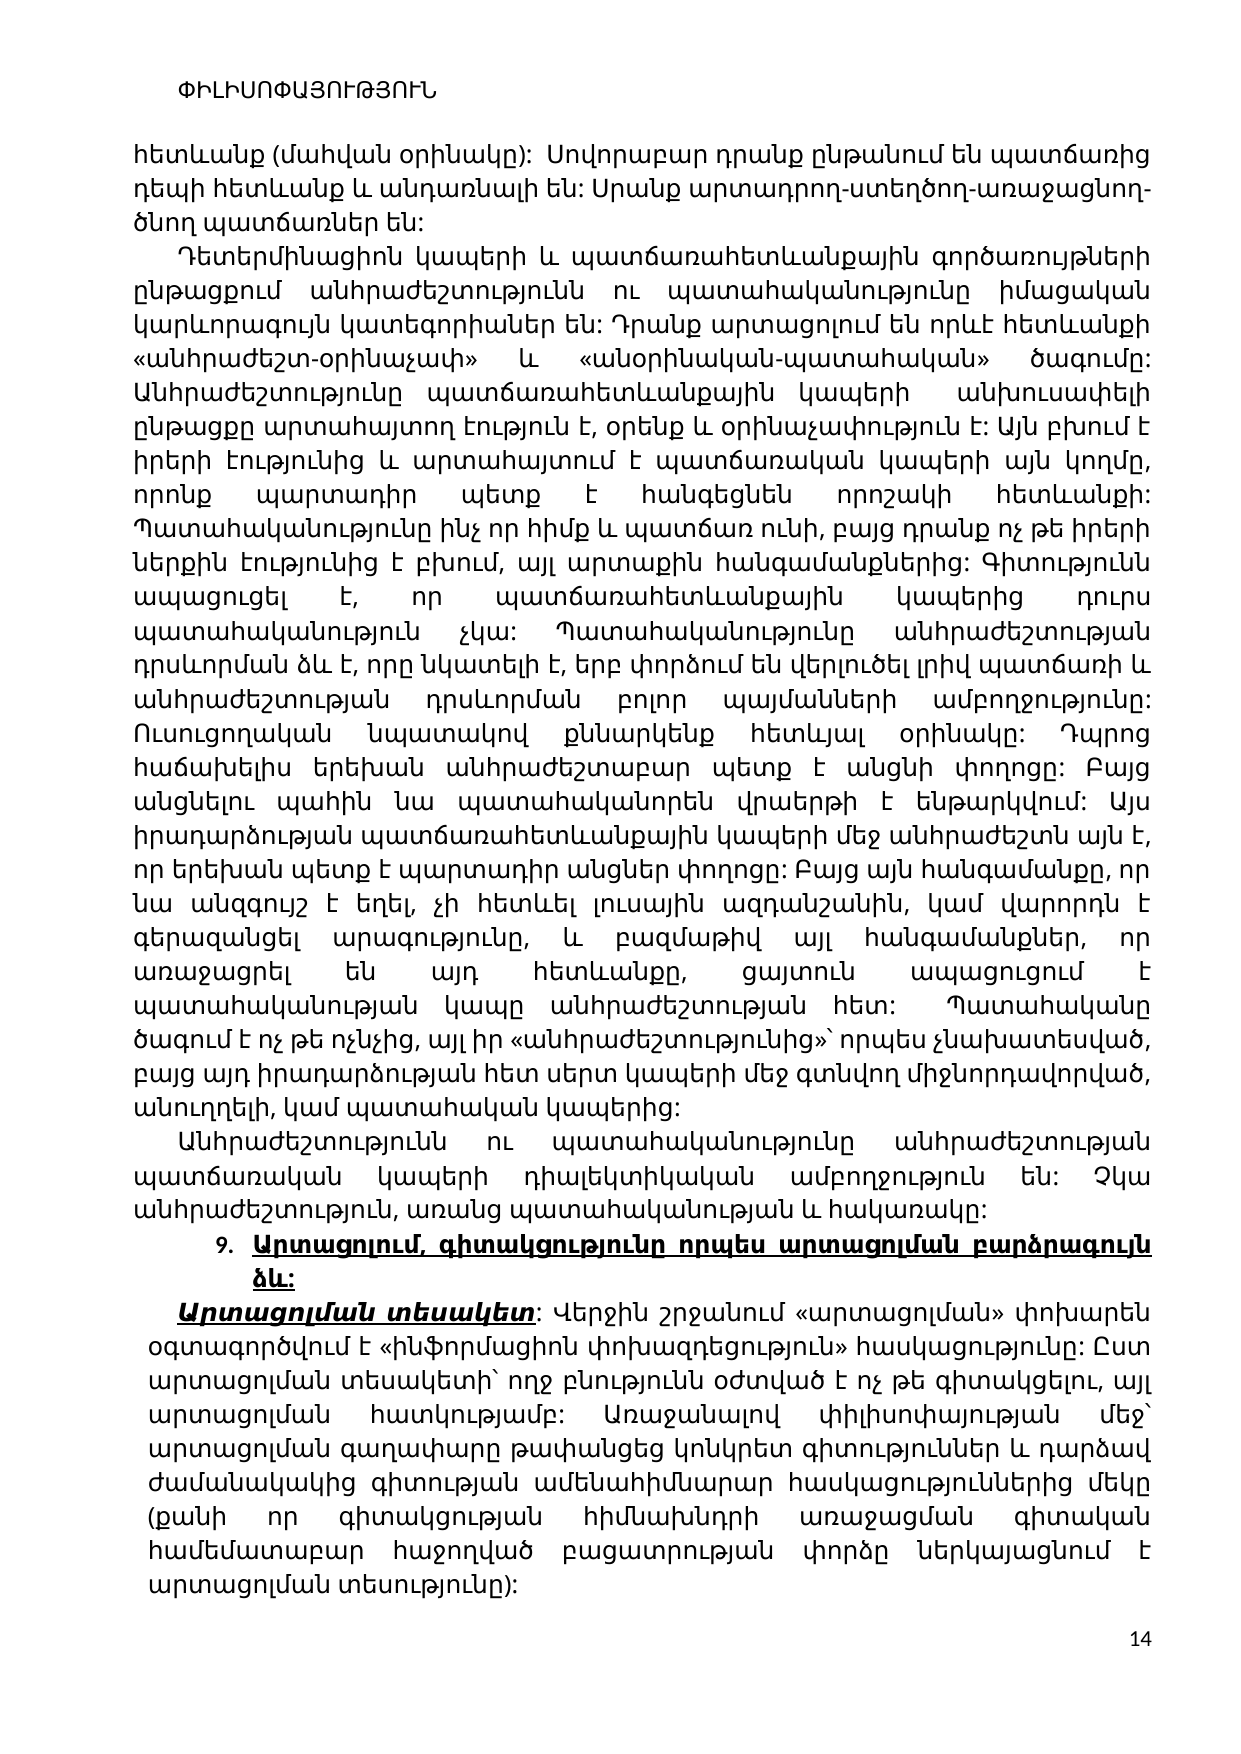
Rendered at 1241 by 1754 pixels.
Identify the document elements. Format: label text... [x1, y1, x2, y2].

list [133, 136, 1152, 238]
text Արտացոլման տեսակետ: Վերջին շրջանում «արտացոլման» փոխարեն օգտագործվում է «ինֆորմացիոն փոխազդեցություն» հասկացությունը: Ըստ արտացոլման տեսակետի՝ ողջ բնությունն օժտված է ոչ թե գիտակցելու, այլ արտացոլման հատկությամբ: Առաջանալով փիլիսոփայության մեջ՝ արտացոլման գաղափարը թափանցեց կոնկրետ գիտություններ և դարձավ ժամանակակից գիտության ամենահիմնարար հասկացություններից մեկը (քանի որ գիտակցության հիմնախնդրի առաջացման գիտական համեմատաբար հաջողված բացատրության փորձը ներկայացնում է արտացոլման տեսությունը): [148, 1294, 1152, 1601]
list Դետերմինացիոն կապերի և պատճառահետևանքային գործառույթների ընթացքում անհրաժեշտությունն ու պատահականությունը իմացական կարևորագույն կատեգորիաներ են: Դրանք արտացոլում են որևէ հետևանքի «անհրաժեշտ-օրինաչափ» և «անօրինական-պատահական» ծագումը: Անհրաժեշտությունը պատճառահետևանքային կապերի անխուսափելի ընթացքը արտահայտող էություն է, օրենք և օրինաչափություն է: Այն բխում է իրերի էությունից և արտահայտում է պատճառական կապերի այն կողմը, որոնք պարտադիր պետք է հանգեցնեն որոշակի հետևանքի: Պատահականությունը ինչ որ հիմք և պատճառ ունի, բայց դրանք ոչ թե իրերի ներքին էությունից է բխում, այլ արտաքին հանգամանքներից: Գիտությունն ապացուցել է, որ պատճառահետևանքային կապերից դուրս պատահականություն չկա: Պատահականությունը անհրաժեշտության դրսևորման ձև է, որը նկատելի է, երբ փորձում են վերլուծել լրիվ պատճառի և անհրաժեշտության դրսևորման բոլոր պայմանների ամբողջությունը: Ուսուցողական նպատակով քննարկենք հետևյալ օրինակը: Դպրոց հաճախելիս երեխան անհրաժեշտաբար պետք է անցնի փողոցը: Բայց անցնելու պահին նա պատահականորեն վրաերթի է ենթարկվում: Այս իրադարձության պատճառահետևանքային կապերի մեջ անհրաժեշտն այն է, որ երեխան պետք է պարտադիր անցներ փողոցը: Բայց այն հանգամանքը, որ նա անզգույշ է եղել, չի հետևել լուսային ազդանշանին, կամ վարորդն է գերազանցել արագությունը, և բազմաթիվ այլ հանգամանքներ, որ առաջացրել են այդ հետևանքը, ցայտուն ապացուցում է պատահականության կապը անհրաժեշտության հետ: Պատահականը ծագում է ոչ թե ոչնչից, այլ իր «անհրաժեշտությունից»՝ որպես չնախատեսված, բայց այդ իրադարձության հետ սերտ կապերի մեջ գտնվող միջնորդավորված, անուղղելի, կամ պատահական կապերից: [133, 238, 1152, 1124]
list Անհրաժեշտությունն ու պատահականությունը անհրաժեշտության պատճառական կապերի դիալեկտիկական ամբողջություն են: Չկա անհրաժեշտություն, առանց պատահականության և հակառակը: [133, 1124, 1152, 1226]
list Արտացոլում, գիտակցությունը որպես արտացոլման բարձրագույն ձև: [215, 1226, 1152, 1294]
